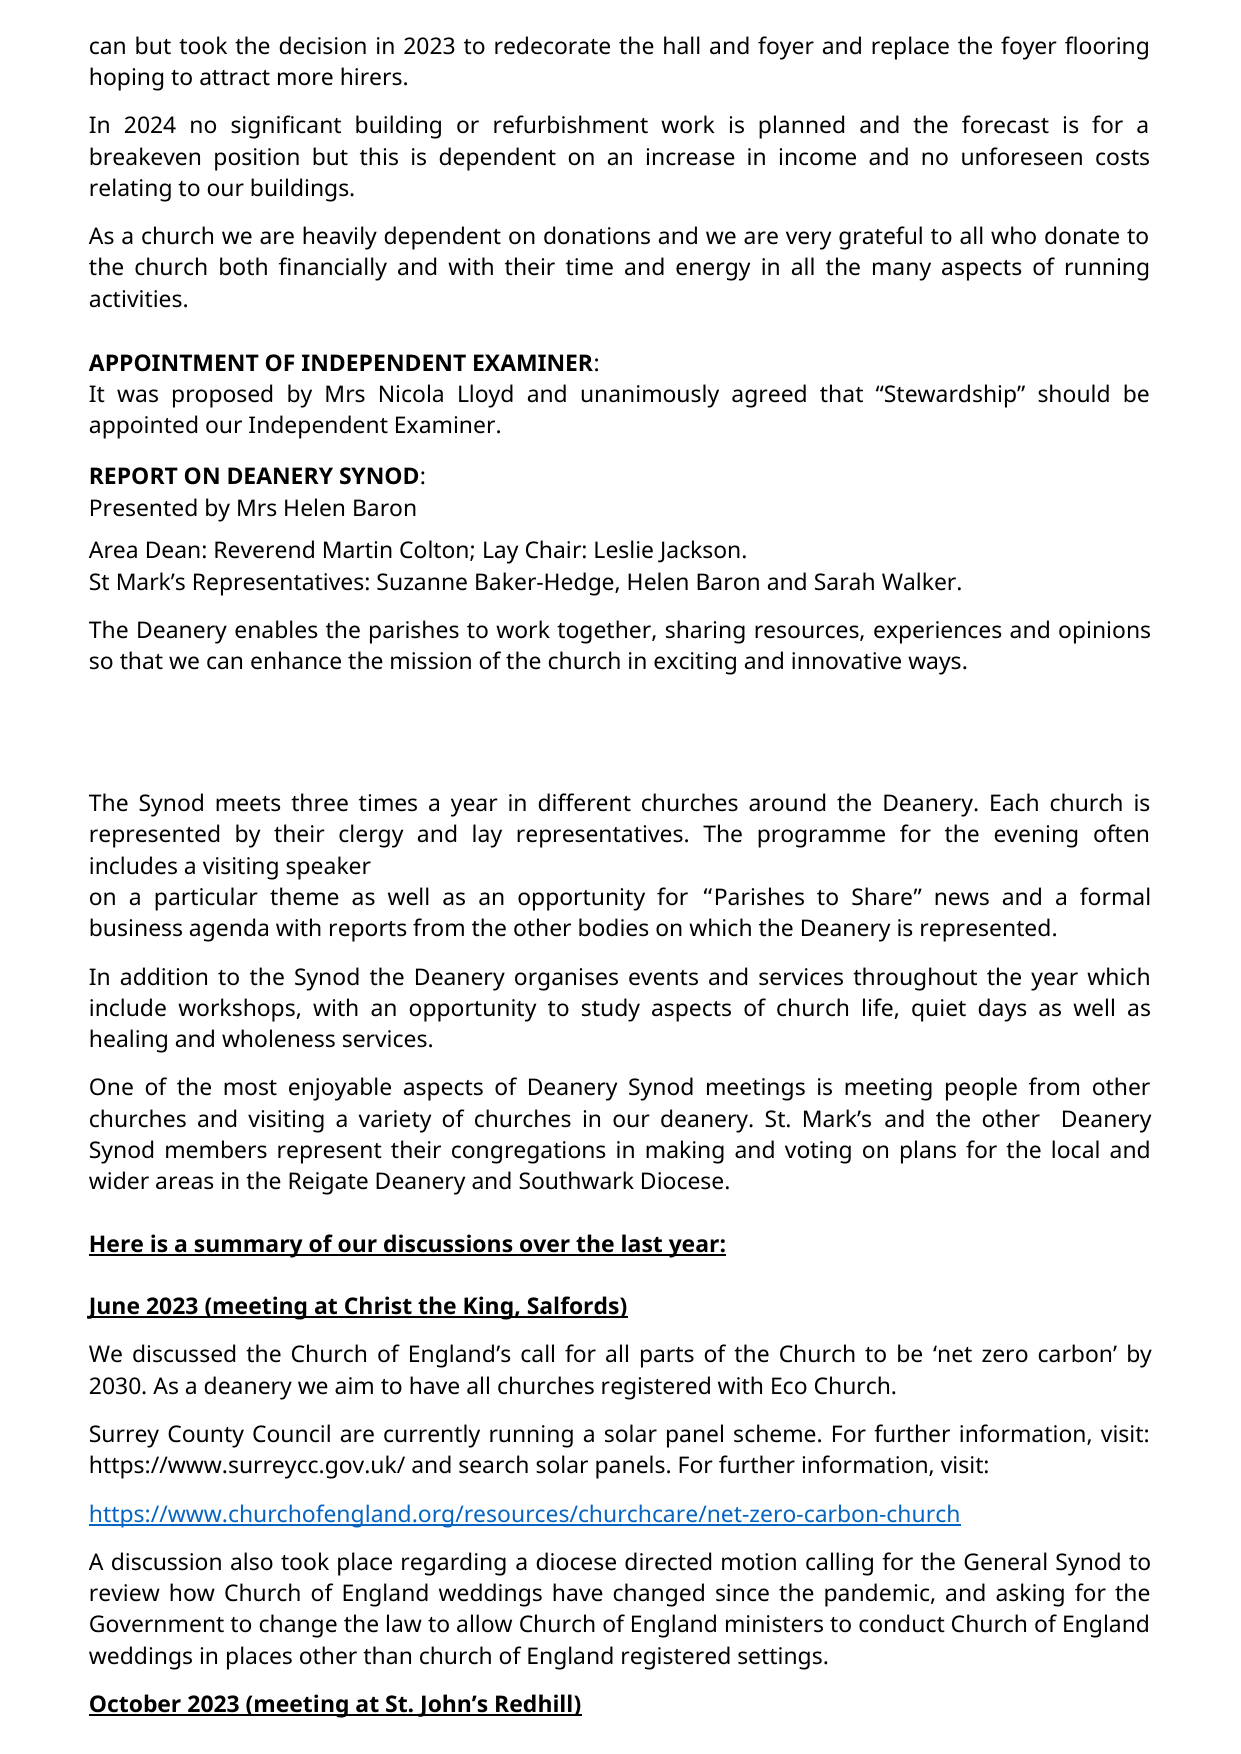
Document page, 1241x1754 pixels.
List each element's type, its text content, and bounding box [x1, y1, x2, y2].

text Area Dean: Reverend Martin Colton; Lay Chair: Leslie Jackson. [89, 534, 1152, 565]
text As a church we are heavily dependent on donations and we are very grateful to all who donate to the church both financially and with their time and energy in all the many aspects of running activities. [89, 220, 1152, 314]
text St Mark’s Representatives: Suzanne Baker-Hedge, Helen Baron and Sarah Walker. [89, 565, 1152, 597]
text REPORT ON DEANERY SYNOD: [89, 460, 1152, 492]
text June 2023 (meeting at Christ the King, Salfords) [89, 1290, 1152, 1321]
text In addition to the Synod the Deanery organises events and services throughout the year which include workshops, with an opportunity to study aspects of church life, quiet days as well as healing and wholeness services. [89, 960, 1152, 1054]
text A discussion also took place regarding a diocese directed motion calling for the General Synod to review how Church of England weddings have changed since the pandemic, and asking for the Government to change the law to allow Church of England ministers to conduct Church of England weddings in places other than church of England registered settings. [89, 1546, 1152, 1671]
text Here is a summary of our discussions over the last year: [89, 1227, 1152, 1259]
text Presented by Mrs Helen Baron [89, 492, 1152, 523]
text Surrey County Council are currently running a solar panel scheme. For further information, visit: https://www.surreycc.gov.uk/ and search solar panels. For further information, visit: [89, 1418, 1152, 1480]
text APPOINTMENT OF INDEPENDENT EXAMINER: [89, 347, 1152, 378]
text We discussed the Church of England’s call for all parts of the Church to be ‘net zero carbon’ by 2030. As a deanery we aim to have all churches registered with Eco Church. [89, 1338, 1152, 1401]
text The Deanery enables the parishes to work together, sharing resources, experiences and opinions so that we can enhance the mission of the church in exciting and innovative ways. [89, 614, 1152, 676]
text The Synod meets three times a year in different churches around the Deanery. Each church is represented by their clergy and lay representatives. The programme for the evening often includes a visiting speaker [89, 787, 1152, 881]
text One of the most enjoyable aspects of Deanery Synod meetings is meeting people from other churches and visiting a variety of churches in our deanery. St. Mark’s and the other Deanery Synod members represent their congregations in making and voting on plans for the local and wider areas in the Reigate Deanery and Southwark Diocese. [89, 1071, 1152, 1196]
text October 2023 (meeting at St. John’s Redhill) [89, 1688, 1152, 1719]
text on a particular theme as well as an opportunity for “Parishes to Share” news and a formal business agenda with reports from the other bodies on which the Deanery is represented. [89, 881, 1152, 943]
text It was proposed by Mrs Nicola Lloyd and unanimously agreed that “Stewardship” should be appointed our Independent Examiner. [89, 378, 1152, 440]
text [89, 29, 1152, 92]
text In 2024 no significant building or refurbishment work is planned and the forecast is for a breakeven position but this is dependent on an increase in income and no unforeseen costs relating to our buildings. [89, 109, 1152, 203]
text https://www.churchofengland.org/resources/churchcare/net-zero-carbon-church [89, 1497, 1152, 1529]
